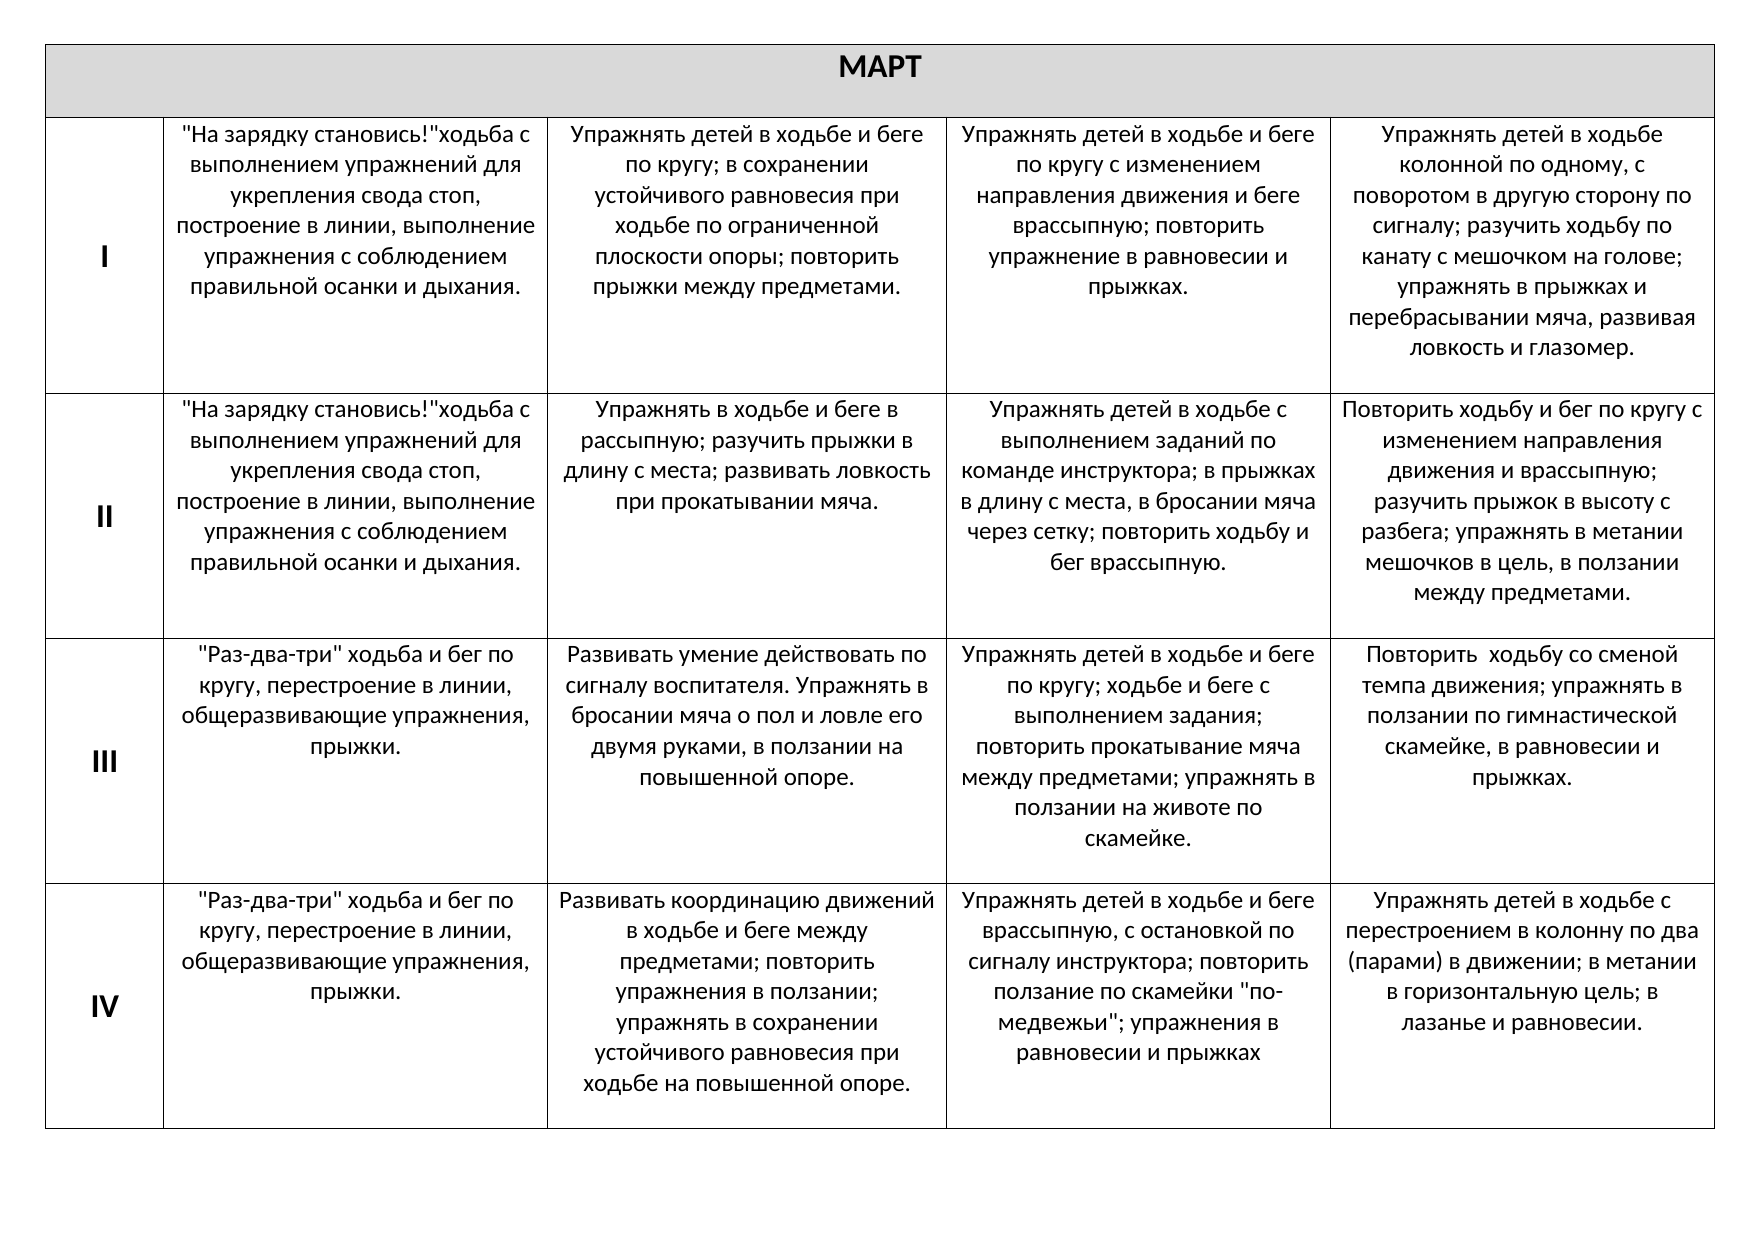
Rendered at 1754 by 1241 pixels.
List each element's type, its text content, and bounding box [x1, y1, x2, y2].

table_cell МАРТ [46, 45, 1714, 117]
table_cell Упражнять детей в ходьбе с перестроением в колонну по два (парами) в движении; в метании в горизонтальную цель; в лазанье и равновесии. [1331, 884, 1714, 1128]
table_cell Упражнять в ходьбе и беге в рассыпную; разучить прыжки в длину с места; развивать ловкость при прокатывании мяча. [548, 394, 946, 638]
table_cell Упражнять детей в ходьбе и беге врассыпную, с остановкой по сигналу инструктора; повторить ползание по скамейки "по-медвежьи"; упражнения в равновесии и прыжках [947, 884, 1330, 1128]
table_cell "Раз-два-три" ходьба и бег по кругу, перестроение в линии, общеразвивающие упражнения, прыжки. [164, 639, 547, 883]
table_cell Упражнять детей в ходьбе и беге по кругу; ходьбе и беге с выполнением задания; повторить прокатывание мяча между предметами; упражнять в ползании на животе по скамейке. [947, 639, 1330, 883]
table_cell Повторить ходьбу со сменой темпа движения; упражнять в ползании по гимнастической скамейке, в равновесии и прыжках. [1331, 639, 1714, 883]
table_cell Упражнять детей в ходьбе и беге по кругу; в сохранении устойчивого равновесия при ходьбе по ограниченной плоскости опоры; повторить прыжки между предметами. [548, 118, 946, 392]
table_cell II [46, 394, 163, 638]
table_cell III [46, 639, 163, 883]
table_cell Упражнять детей в ходьбе с выполнением заданий по команде инструктора; в прыжках в длину с места, в бросании мяча через сетку; повторить ходьбу и бег врассыпную. [947, 394, 1330, 638]
table_cell I [46, 118, 163, 392]
table_cell Развивать координацию движений в ходьбе и беге между предметами; повторить упражнения в ползании; упражнять в сохранении устойчивого равновесия при ходьбе на повышенной опоре. [548, 884, 946, 1128]
table_cell Упражнять детей в ходьбе и беге по кругу с изменением направления движения и беге врассыпную; повторить упражнение в равновесии и прыжках. [947, 118, 1330, 392]
table_cell Повторить ходьбу и бег по кругу с изменением направления движения и врассыпную; разучить прыжок в высоту с разбега; упражнять в метании мешочков в цель, в ползании между предметами. [1331, 394, 1714, 638]
table_cell Упражнять детей в ходьбе колонной по одному, с поворотом в другую сторону по сигналу; разучить ходьбу по канату с мешочком на голове; упражнять в прыжках и перебрасывании мяча, развивая ловкость и глазомер. [1331, 118, 1714, 392]
table_cell Развивать умение действовать по сигналу воспитателя. Упражнять в бросании мяча о пол и ловле его двумя руками, в ползании на повышенной опоре. [548, 639, 946, 883]
table_cell IV [46, 884, 163, 1128]
table_cell "Раз-два-три" ходьба и бег по кругу, перестроение в линии, общеразвивающие упражнения, прыжки. [164, 884, 547, 1128]
table_cell "На зарядку становись!"ходьба с выполнением упражнений для укрепления свода стоп, построение в линии, выполнение упражнения с соблюдением правильной осанки и дыхания. [164, 118, 547, 392]
table_cell "На зарядку становись!"ходьба с выполнением упражнений для укрепления свода стоп, построение в линии, выполнение упражнения с соблюдением правильной осанки и дыхания. [164, 394, 547, 638]
